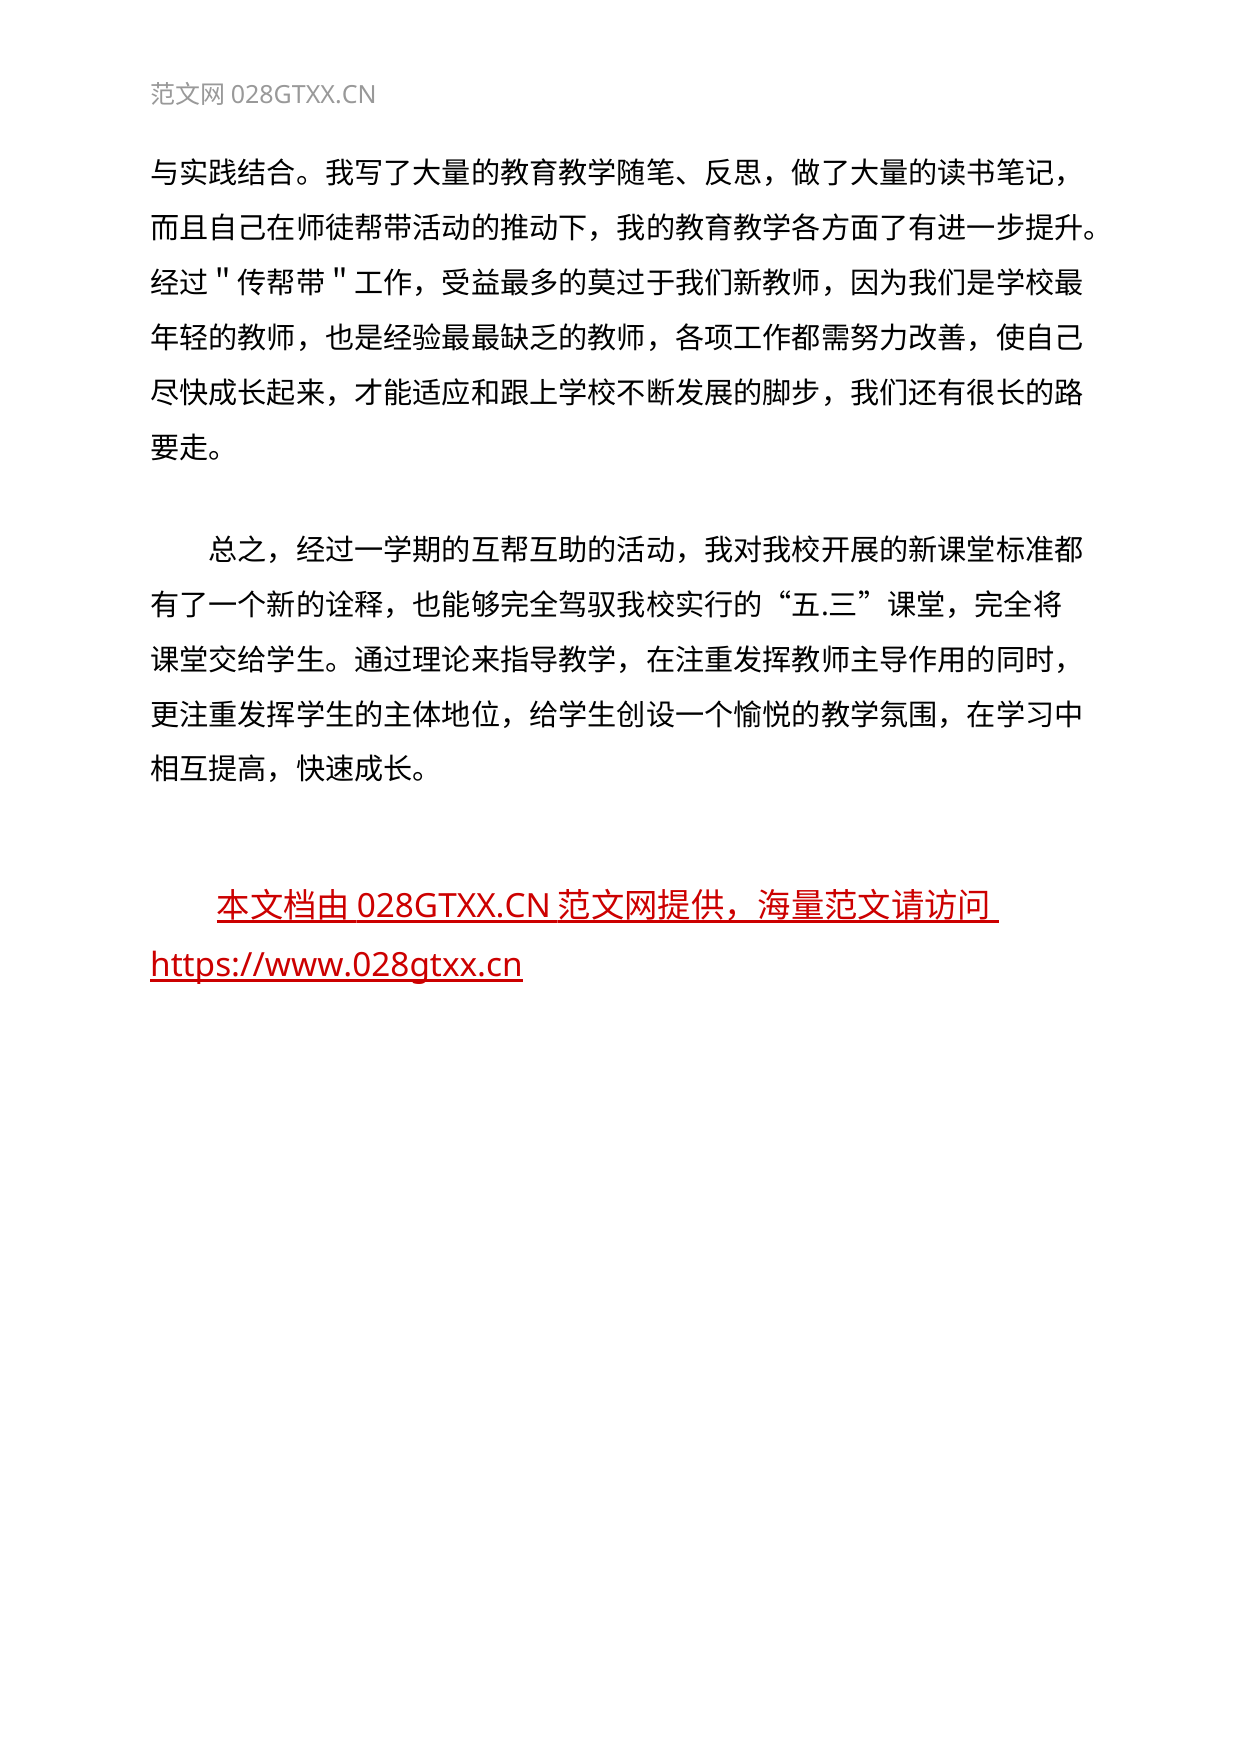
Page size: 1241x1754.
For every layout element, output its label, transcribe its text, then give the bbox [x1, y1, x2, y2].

text 总之，经过一学期的互帮互助的活动，我对我校开展的新课堂标准都有了一个新的诠释，也能够完全驾驭我校实行的“五.三”课堂，完全将课堂交给学生。通过理论来指导教学，在注重发挥教师主导作用的同时，更注重发挥学生的主体地位，给学生创设一个愉悦的教学氛围，在学习中相互提高，快速成长。 [150, 526, 1090, 788]
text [150, 150, 1090, 467]
text 本文档由028GTXX.CN范文网提供，海量范文请访问 https://www.028gtxx.cn [150, 879, 1090, 986]
